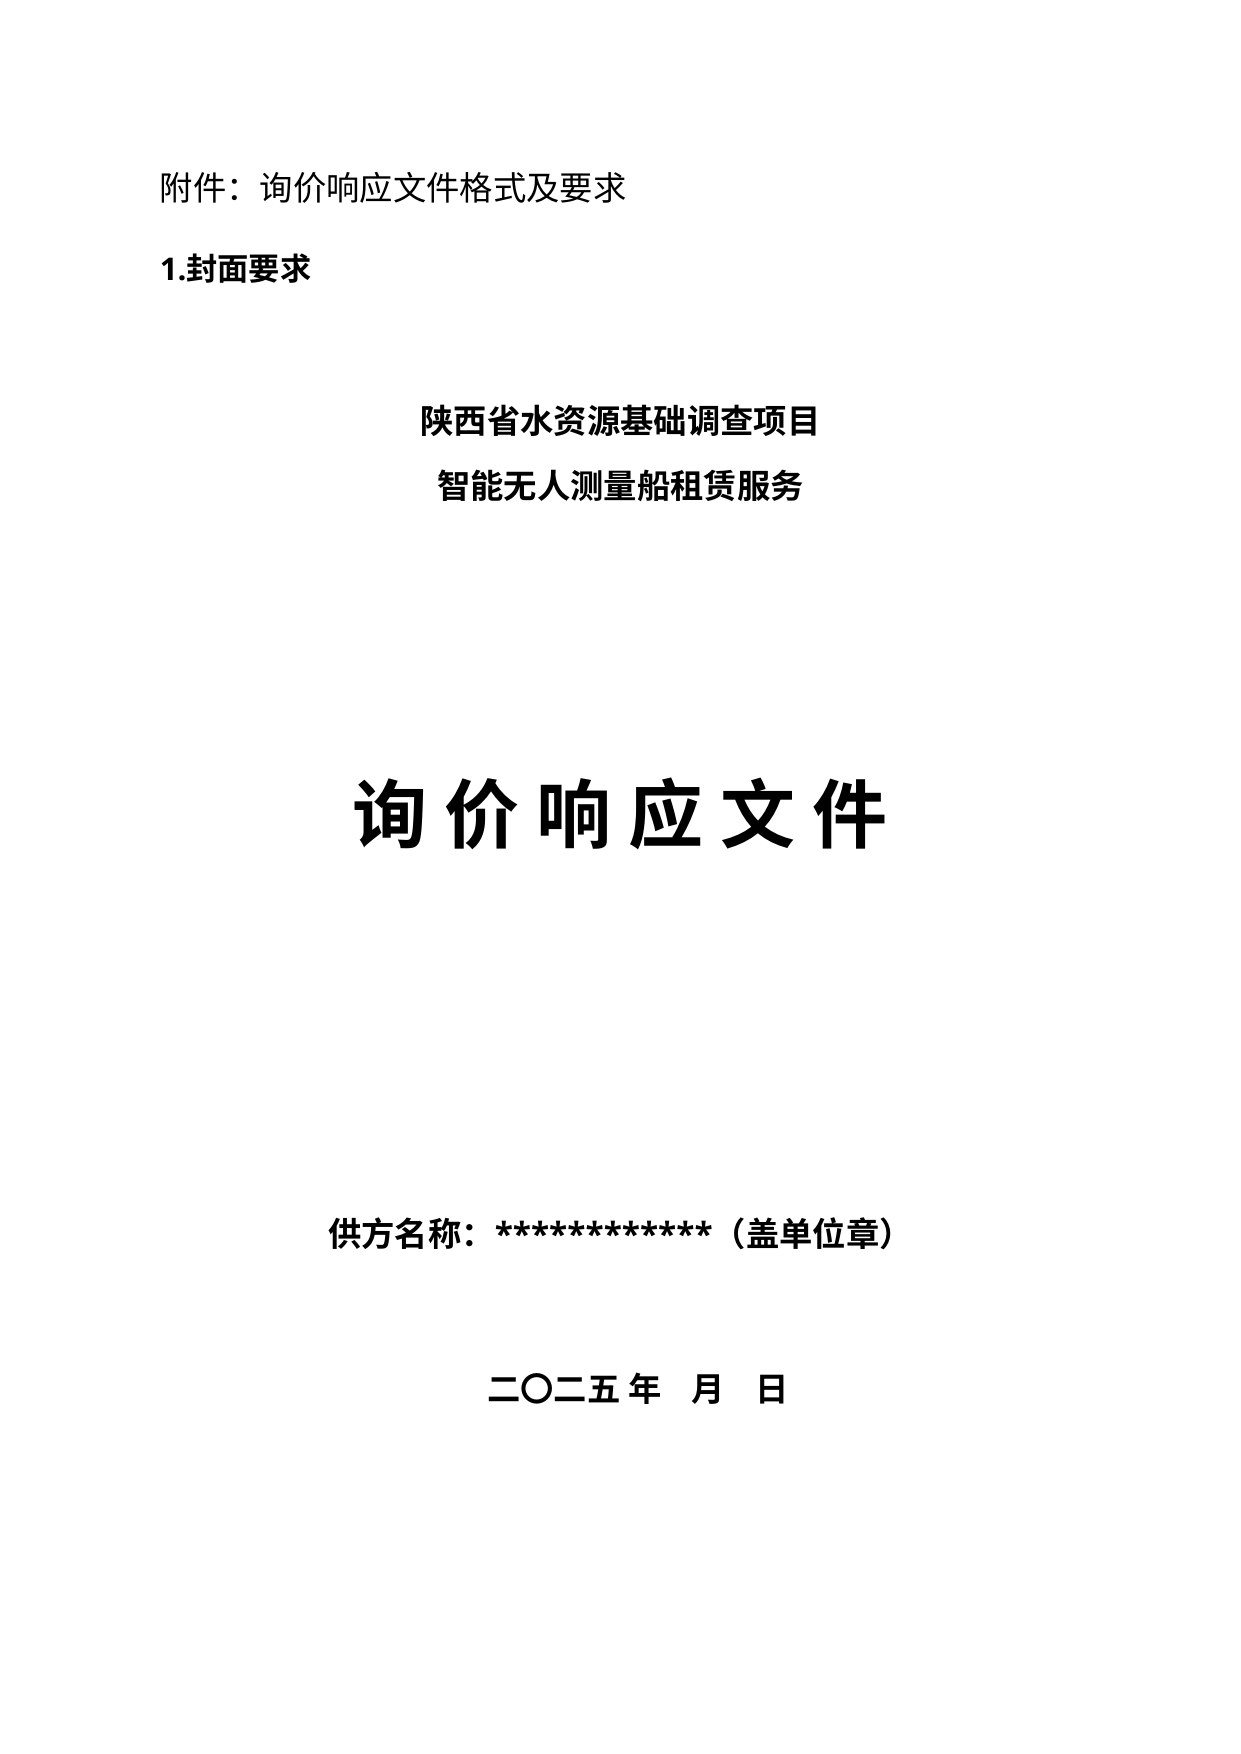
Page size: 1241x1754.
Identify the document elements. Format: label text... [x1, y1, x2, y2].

text 附件：询价响应文件格式及要求 [159, 162, 1116, 210]
text 询 价 响 应 文 件 [159, 744, 1081, 874]
text 供方名称：************（盖单位章） [159, 1199, 1081, 1264]
text 智能无人测量船租赁服务 [159, 452, 1081, 517]
text 二〇二五 年 月 日 [159, 1361, 1116, 1411]
text 1.封面要求 [159, 234, 1081, 299]
text 陕西省水资源基础调查项目 [159, 387, 1081, 452]
